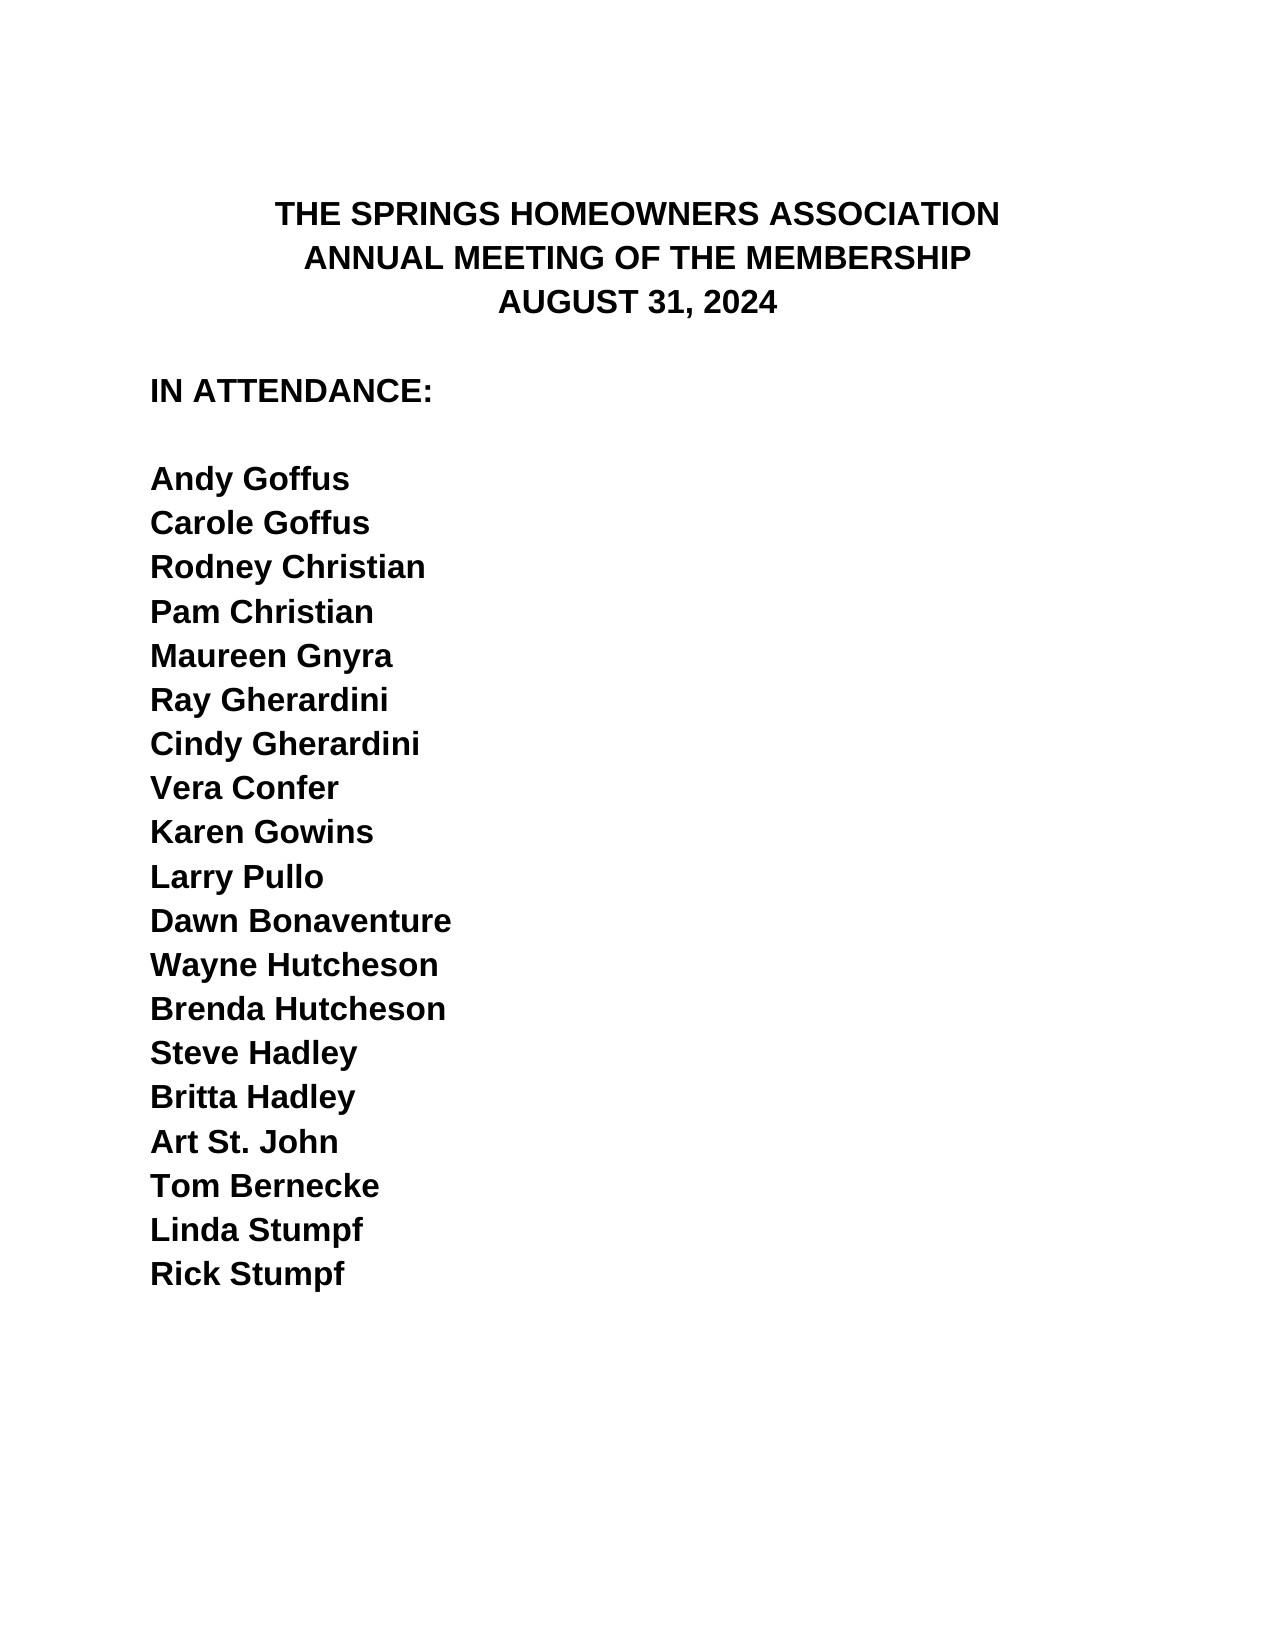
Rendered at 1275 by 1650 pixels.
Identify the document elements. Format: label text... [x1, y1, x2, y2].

text IN ATTENDANCE: [150, 371, 1125, 409]
text Maureen Gnyra [150, 636, 1125, 674]
text Linda Stumpf [150, 1210, 1125, 1248]
text AUGUST 31, 2024 [150, 282, 1125, 321]
text Steve Hadley [150, 1033, 1125, 1072]
text Larry Pullo [150, 857, 1125, 895]
text Pam Christian [150, 592, 1125, 630]
text Britta Hadley [150, 1077, 1125, 1116]
text Karen Gowins [150, 812, 1125, 851]
text Ray Gherardini [150, 680, 1125, 718]
text Brenda Hutcheson [150, 989, 1125, 1028]
text Art St. John [150, 1122, 1125, 1160]
text Rodney Christian [150, 547, 1125, 586]
text Andy Goffus [150, 459, 1125, 498]
text Cindy Gherardini [150, 724, 1125, 763]
text Wayne Hutcheson [150, 945, 1125, 983]
text Dawn Bonaventure [150, 901, 1125, 939]
text THE SPRINGS HOMEOWNERS ASSOCIATION [150, 194, 1125, 233]
text Vera Confer [150, 768, 1125, 807]
text Rick Stumpf [150, 1254, 1125, 1293]
text Carole Goffus [150, 503, 1125, 542]
text Tom Bernecke [150, 1166, 1125, 1204]
text ANNUAL MEETING OF THE MEMBERSHIP [150, 238, 1125, 277]
